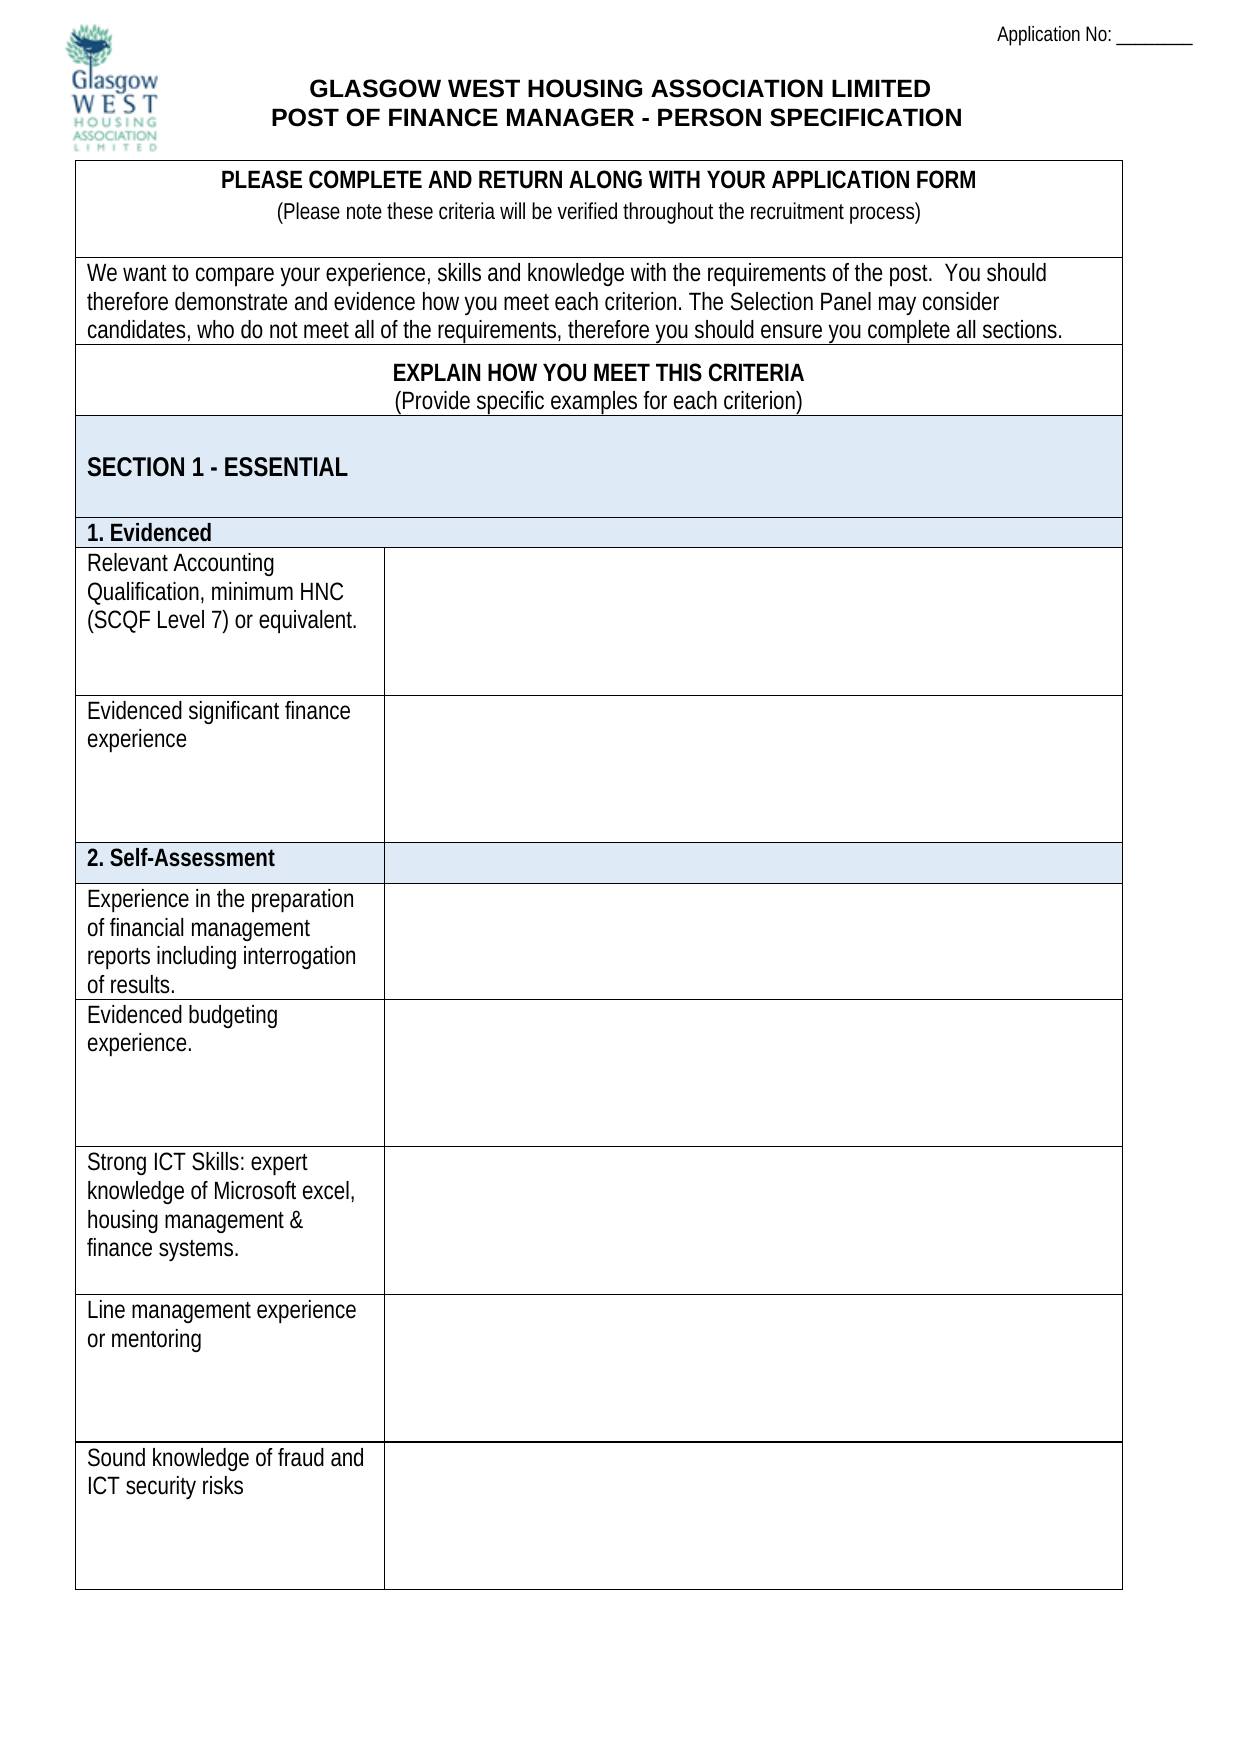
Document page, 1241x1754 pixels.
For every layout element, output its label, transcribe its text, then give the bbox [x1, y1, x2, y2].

table_cell We want to compare your experience, skills and knowledge with the requirements of the post. You should therefore demonstrate and evidence how you meet each criterion. The Selection Panel may consider candidates, who do not meet all of the requirements, therefore you should ensure you complete all sections. [76, 258, 1122, 344]
table_cell Strong ICT Skills: expert knowledge of Microsoft excel, housing management & finance systems. [76, 1147, 384, 1294]
table_cell [385, 548, 1122, 694]
picture [57, 20, 172, 158]
table_cell EXPLAIN HOW YOU MEET THIS CRITERIA (Provide specific examples for each criterion) [76, 345, 1122, 415]
table_cell 1. Evidenced [76, 518, 1122, 547]
table_cell [385, 1295, 1122, 1441]
table_cell Evidenced budgeting experience. [76, 1000, 384, 1146]
table_cell Line management experience or mentoring [76, 1295, 384, 1441]
table_cell Relevant Accounting Qualification, minimum HNC (SCQF Level 7) or equivalent. [76, 548, 384, 694]
table_cell [385, 1000, 1122, 1146]
table_cell [385, 1147, 1122, 1294]
table_cell Experience in the preparation of financial management reports including interrogation of results. [76, 884, 384, 999]
table_header PLEASE COMPLETE AND RETURN ALONG WITH YOUR APPLICATION FORM (Please note these criteria will be verified throughout the recruitment process) [76, 161, 1122, 257]
table_cell Sound knowledge of fraud and ICT security risks [76, 1443, 384, 1589]
table_cell [385, 843, 1122, 883]
table_cell 2. Self-Assessment [76, 843, 384, 883]
table_cell SECTION 1 - ESSENTIAL [76, 416, 1122, 517]
table_cell Evidenced significant finance experience [76, 696, 384, 842]
table_cell [385, 884, 1122, 999]
table_cell [385, 1443, 1122, 1589]
table_cell [385, 696, 1122, 842]
